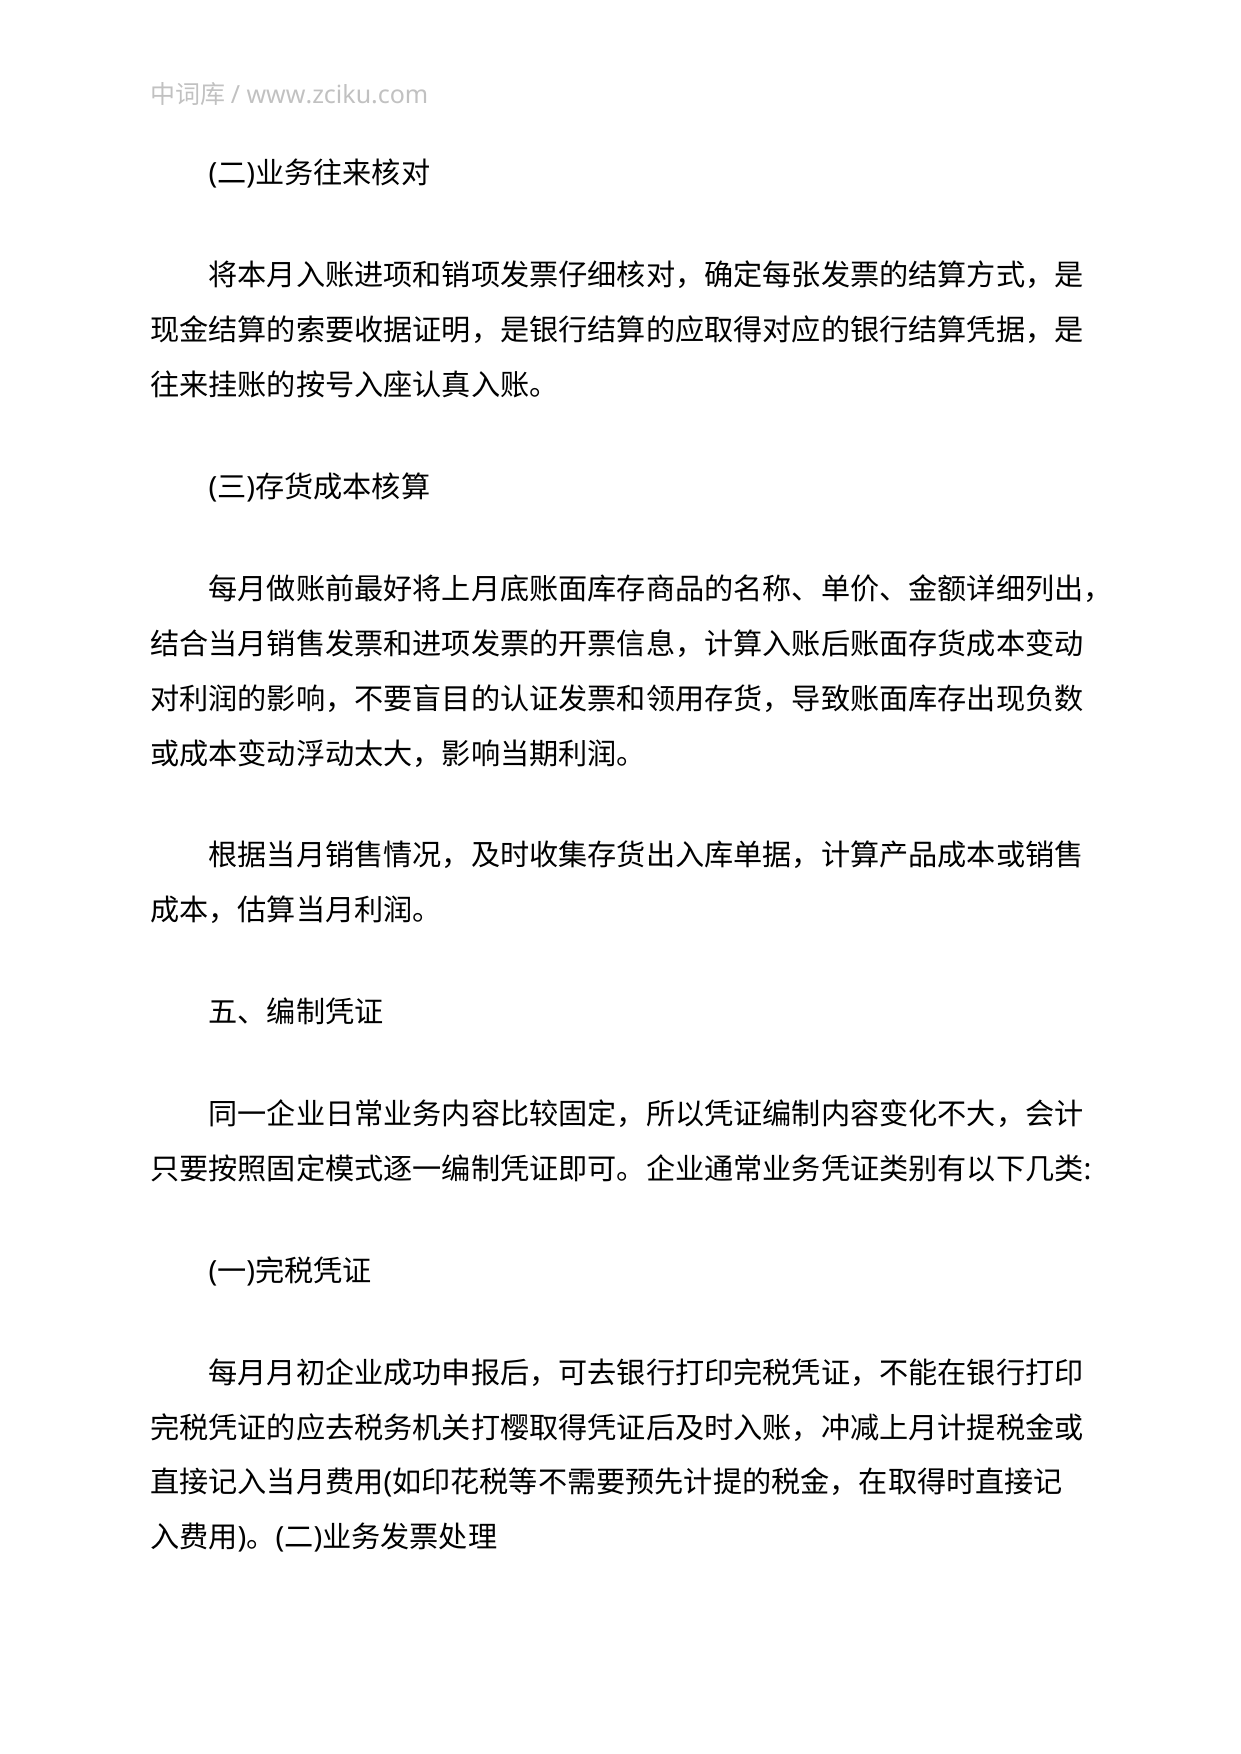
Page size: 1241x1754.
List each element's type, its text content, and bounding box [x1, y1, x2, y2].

text 五、编制凭证 [150, 989, 1090, 1031]
text (二)业务往来核对 [150, 150, 1090, 192]
text 将本月入账进项和销项发票仔细核对，确定每张发票的结算方式，是现金结算的索要收据证明，是银行结算的应取得对应的银行结算凭据，是往来挂账的按号入座认真入账。 [150, 252, 1090, 404]
text (三)存货成本核算 [150, 463, 1090, 506]
text 根据当月销售情况，及时收集存货出入库单据，计算产品成本或销售成本，估算当月利润。 [150, 832, 1090, 929]
text 每月做账前最好将上月底账面库存商品的名称、单价、金额详细列出，结合当月销售发票和进项发票的开票信息，计算入账后账面存货成本变动对利润的影响，不要盲目的认证发票和领用存货，导致账面库存出现负数或成本变动浮动太大，影响当期利润。 [150, 566, 1090, 772]
text (一)完税凭证 [150, 1247, 1090, 1290]
text 同一企业日常业务内容比较固定，所以凭证编制内容变化不大，会计只要按照固定模式逐一编制凭证即可。企业通常业务凭证类别有以下几类: [150, 1090, 1090, 1188]
text 每月月初企业成功申报后，可去银行打印完税凭证，不能在银行打印完税凭证的应去税务机关打樱取得凭证后及时入账，冲减上月计提税金或直接记入当月费用(如印花税等不需要预先计提的税金，在取得时直接记入费用)。(二)业务发票处理 [150, 1349, 1090, 1556]
